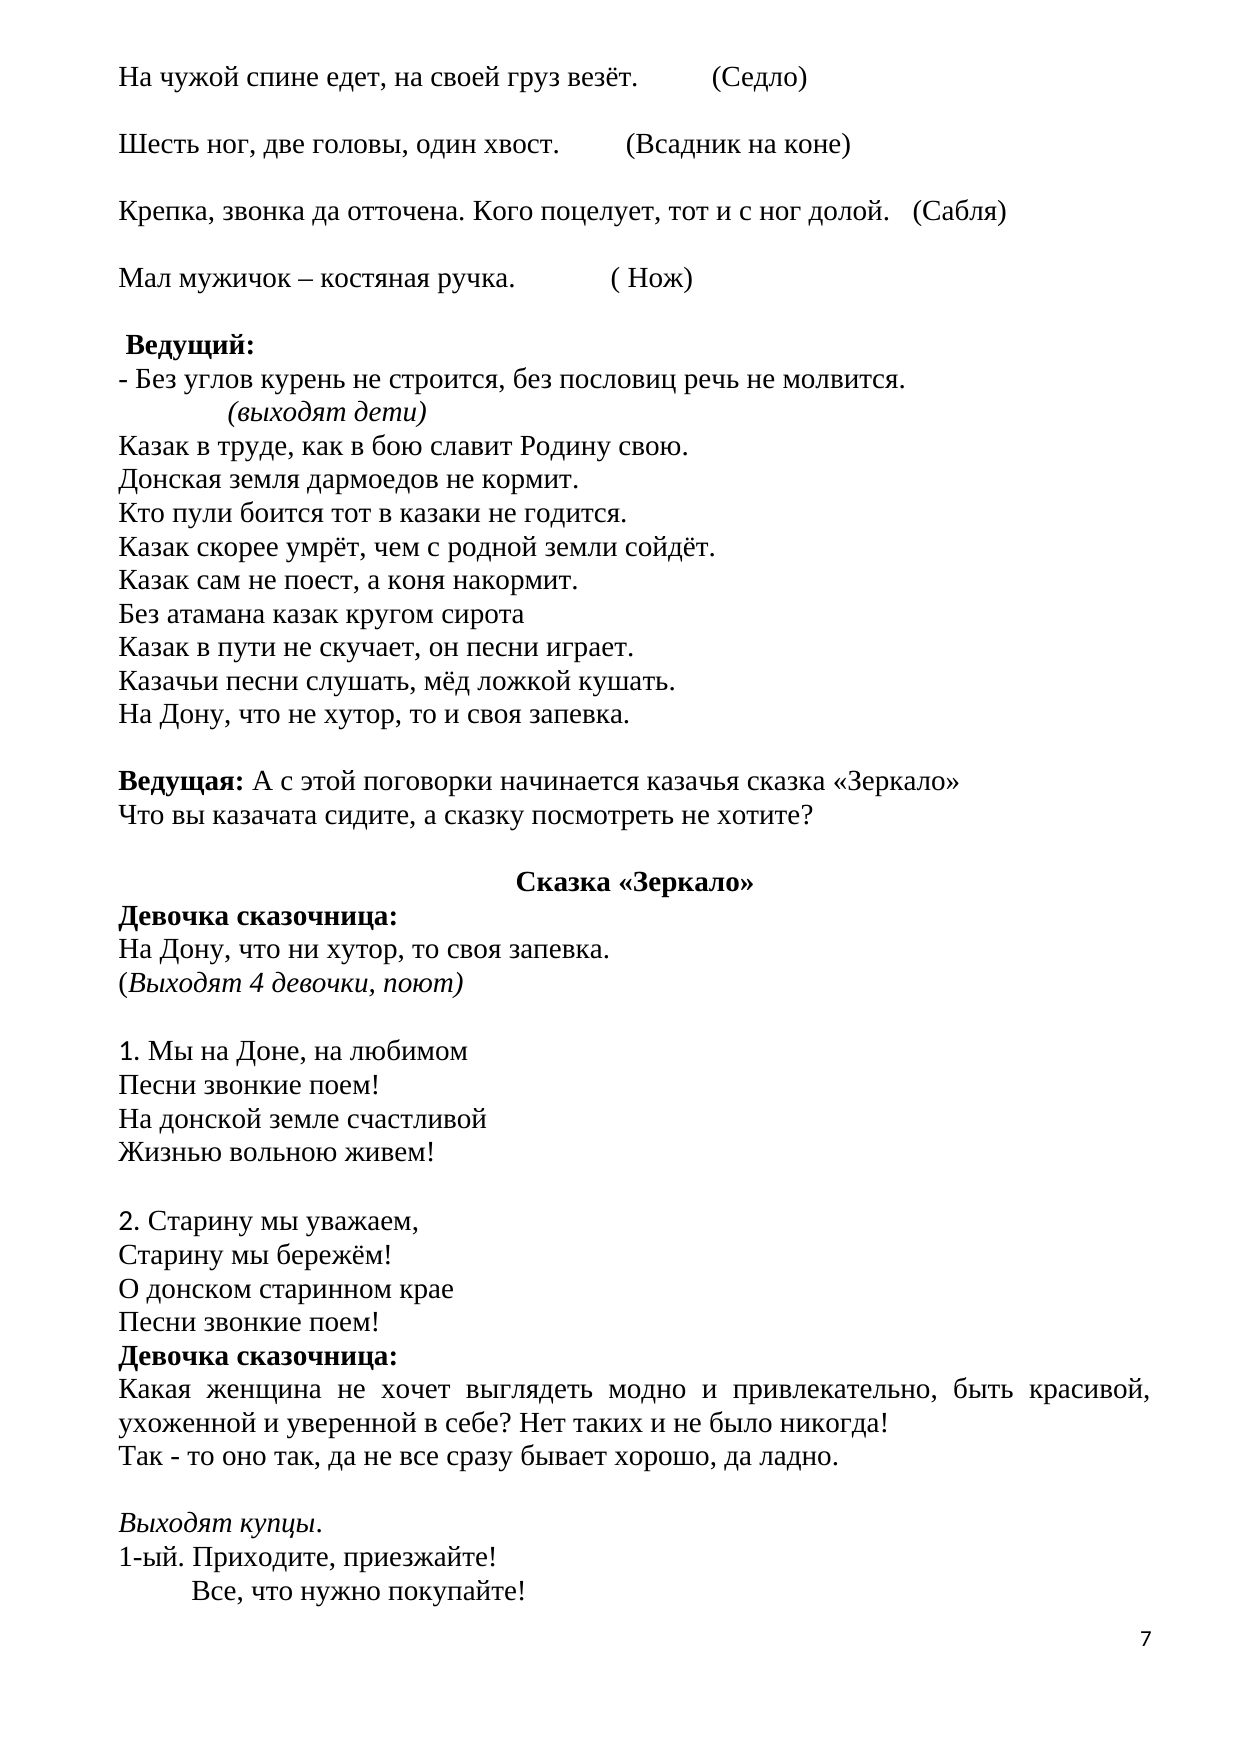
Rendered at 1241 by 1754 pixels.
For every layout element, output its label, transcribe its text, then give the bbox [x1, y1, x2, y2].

text Казак в труде, как в бою славит Родину свою. [118, 428, 1152, 462]
text Крепка, звонка да отточена. Кого поцелует, тот и с ног долой. (Сабля) [118, 193, 1152, 227]
text Без атамана казак кругом сирота [118, 596, 1152, 629]
text 1-ый. Приходите, приезжайте! [118, 1539, 1152, 1573]
text Казак скорее умрёт, чем с родной земли сойдёт. [118, 529, 1152, 562]
text Казачьи песни слушать, мёд ложкой кушать. [118, 663, 1152, 696]
text Мал мужичок – костяная ручка. ( Нож) [118, 260, 1152, 294]
text Какая женщина не хочет выглядеть модно и привлекательно, быть красивой, ухоженной и уверенной в себе? Нет таких и не было никогда! [118, 1371, 1152, 1438]
text Так - то оно так, да не все сразу бывает хорошо, да ладно. [118, 1438, 1152, 1472]
text Жизнью вольною живем! [118, 1134, 1152, 1168]
text О донском старинном крае [118, 1271, 1152, 1304]
text Старину мы бережём! [118, 1237, 1152, 1271]
text Песни звонкие поем! [118, 1304, 1152, 1338]
text - Без углов курень не строится, без пословиц речь не молвится. [118, 361, 1152, 394]
text Сказка «Зеркало» [118, 864, 1152, 898]
text Ведущая: А с этой поговорки начинается казачья сказка «Зеркало» [118, 763, 1152, 797]
text Кто пули боится тот в казаки не годится. [118, 495, 1152, 529]
text Выходят купцы. [118, 1506, 1152, 1539]
text На Дону, что ни хутор, то своя запевка. [118, 931, 1152, 965]
text Шесть ног, две головы, один хвост. (Всадник на коне) [118, 126, 1152, 160]
text (выходят дети) [118, 394, 1152, 428]
text (Выходят 4 девочки, поют) [118, 965, 1152, 998]
text Донская земля дармоедов не кормит. [118, 462, 1152, 495]
text Что вы казачата сидите, а сказку посмотреть не хотите? [118, 797, 1152, 831]
text На Дону, что не хутор, то и своя запевка. [118, 696, 1152, 730]
text Казак в пути не скучает, он песни играет. [118, 629, 1152, 663]
list Старину мы уважаем, [118, 1202, 1152, 1237]
text Девочка сказочница: [118, 1338, 1152, 1371]
list Мы на Доне, на любимом [118, 1032, 1152, 1067]
text Песни звонкие поем! [118, 1067, 1152, 1101]
text Девочка сказочница: [118, 898, 1152, 931]
text Ведущий: [118, 327, 1152, 361]
text На донской земле счастливой [118, 1101, 1152, 1134]
text На чужой спине едет, на своей груз везёт. (Седло) [118, 59, 1152, 93]
text Казак сам не поест, а коня накормит. [118, 562, 1152, 596]
text Все, что нужно покупайте! [118, 1573, 1152, 1606]
